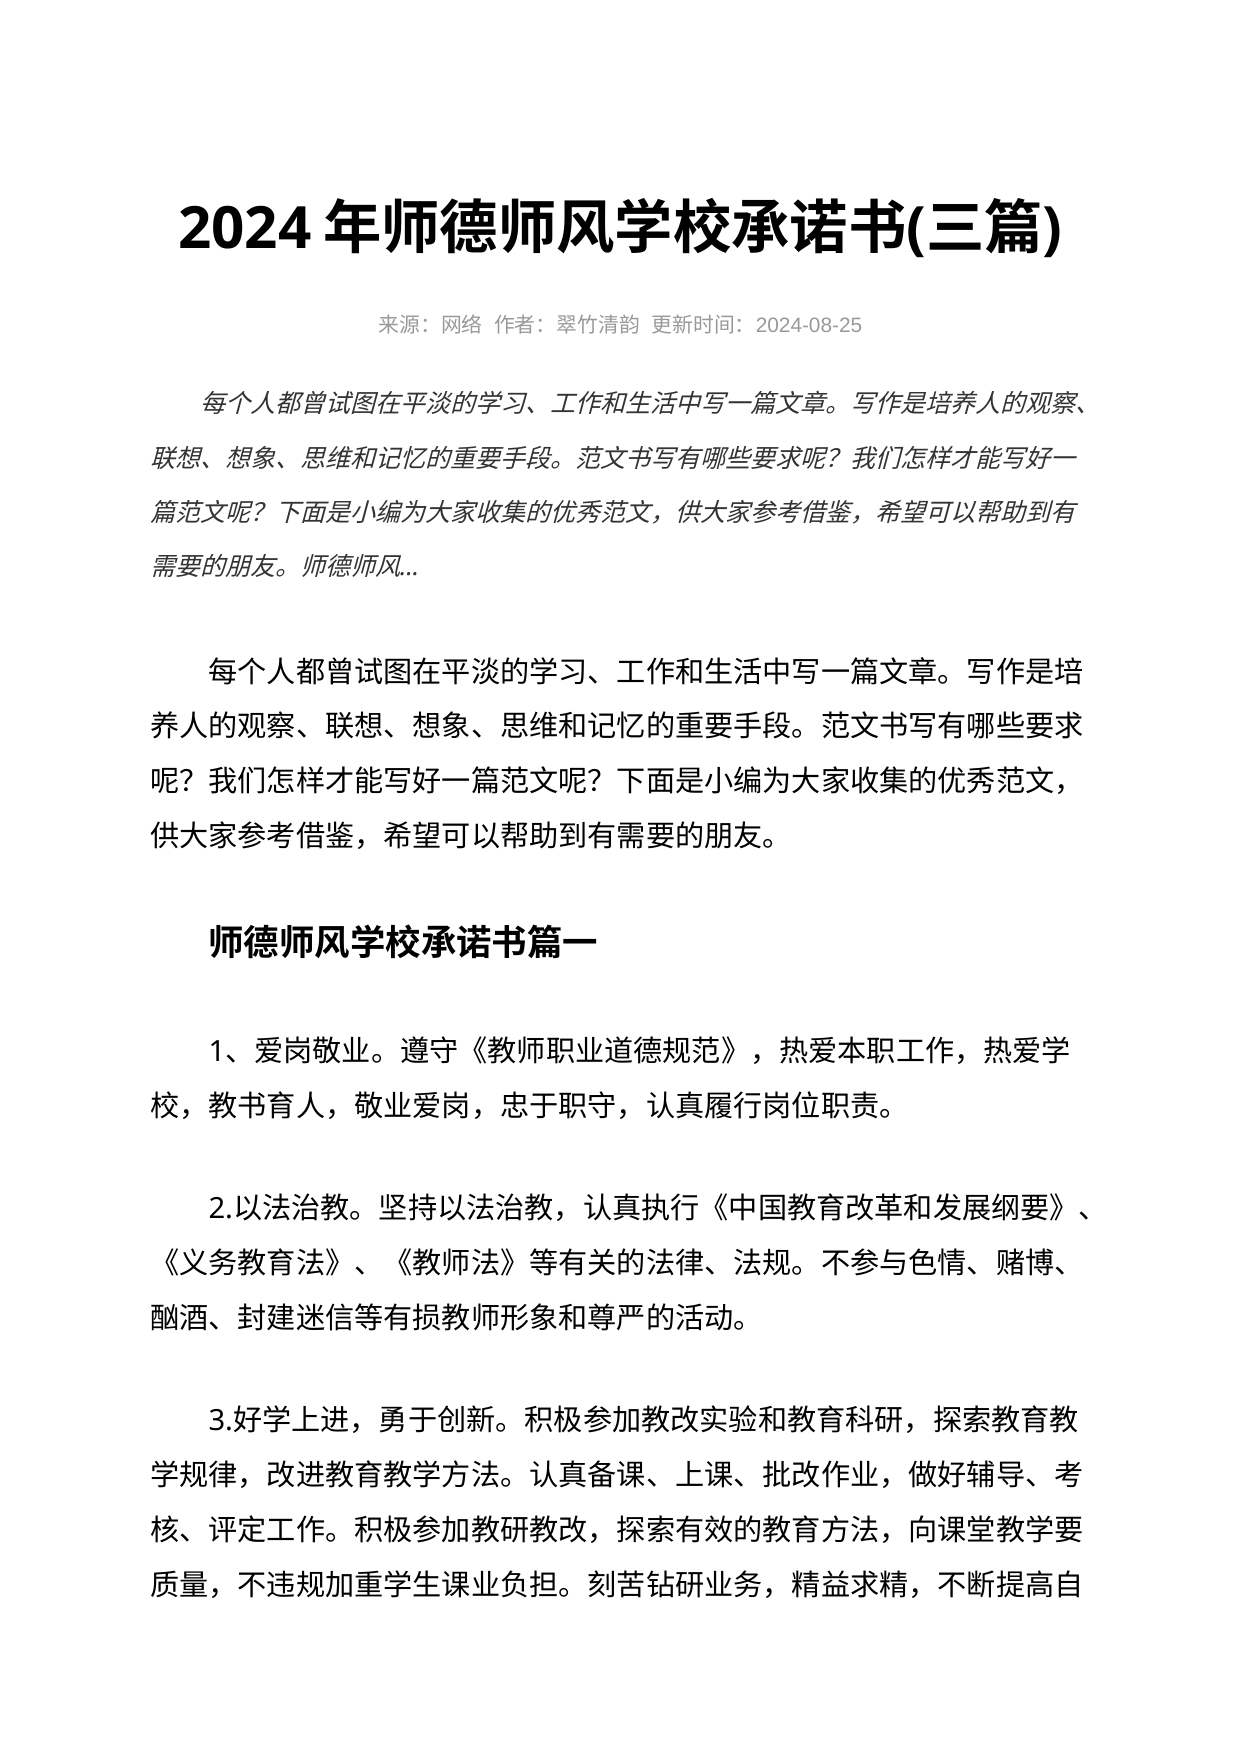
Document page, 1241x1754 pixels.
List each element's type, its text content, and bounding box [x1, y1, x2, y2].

text 来源：网络 作者：翠竹清韵 更新时间：2024-08-25 [150, 313, 1090, 337]
text 1、爱岗敬业。遵守《教师职业道德规范》，热爱本职工作，热爱学校，教书育人，敬业爱岗，忠于职守，认真履行岗位职责。 [150, 1028, 1090, 1125]
text 每个人都曾试图在平淡的学习、工作和生活中写一篇文章。写作是培养人的观察、联想、想象、思维和记忆的重要手段。范文书写有哪些要求呢？我们怎样才能写好一篇范文呢？下面是小编为大家收集的优秀范文，供大家参考借鉴，希望可以帮助到有需要的朋友。 [150, 648, 1090, 855]
text 每个人都曾试图在平淡的学习、工作和生活中写一篇文章。写作是培养人的观察、联想、想象、思维和记忆的重要手段。范文书写有哪些要求呢？我们怎样才能写好一篇范文呢？下面是小编为大家收集的优秀范文，供大家参考借鉴，希望可以帮助到有需要的朋友。师德师风... [150, 384, 1090, 583]
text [150, 1396, 1090, 1603]
text 师德师风学校承诺书篇一 [150, 914, 1090, 966]
subtitle 2024年师德师风学校承诺书(三篇) [150, 181, 1090, 266]
text 2.以法治教。坚持以法治教，认真执行《中国教育改革和发展纲要》、《义务教育法》、《教师法》等有关的法律、法规。不参与色情、赌博、酗酒、封建迷信等有损教师形象和尊严的活动。 [150, 1185, 1090, 1337]
